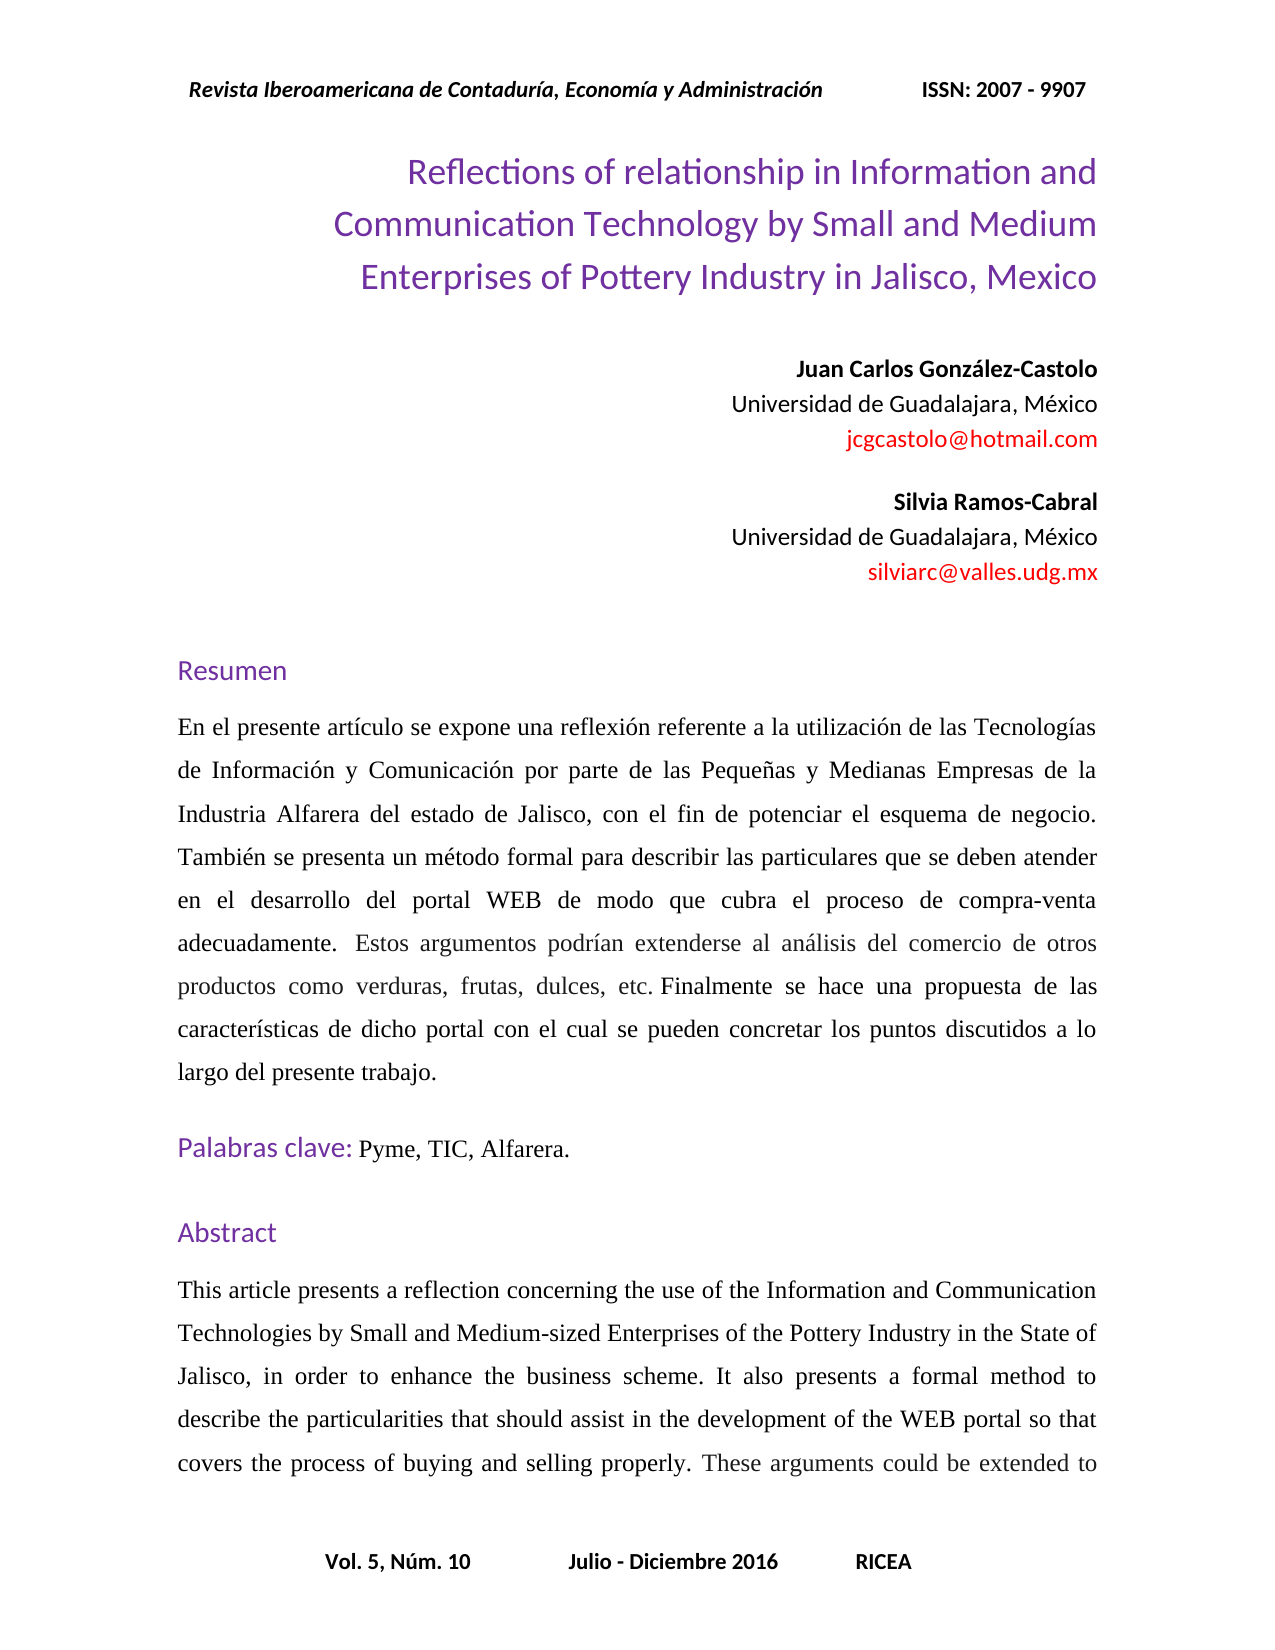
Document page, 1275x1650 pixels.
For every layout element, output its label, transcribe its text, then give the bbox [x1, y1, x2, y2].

text Juan Carlos González-Castolo [177, 354, 1098, 384]
text silviarc@valles.udg.mx [177, 556, 1098, 587]
text Reflections of relationship in Information and Communication Technology by Small and Medium Enterprises of Pottery Industry in Jalisco, Mexico [177, 148, 1098, 299]
text Palabras clave: Pyme, TIC, Alfarera. [177, 1129, 1098, 1164]
text Universidad de Guadalajara, México [177, 389, 1098, 419]
subtitle Abstract [177, 1214, 1098, 1250]
text En el presente artículo se expone una reflexión referente a la utilización de las Tecnologías de Información y Comunicación por parte de las Pequeñas y Medianas Empresas de la Industria Alfarera del estado de Jalisco, con el fin de potenciar el esquema de negocio. También se presenta un método formal para describir las particulares que se deben atender en el desarrollo del portal WEB de modo que cubra el proceso de compra-venta adecuadamente. Estos argumentos podrían extenderse al análisis del comercio de otros productos como verduras, frutas, dulces, etc. Finalmente se hace una propuesta de las características de dicho portal con el cual se pueden concretar los puntos discutidos a lo largo del presente trabajo. [177, 712, 1098, 1086]
text jcgcastolo@hotmail.com [177, 424, 1098, 454]
text Resumen [177, 652, 1098, 687]
text Silvia Ramos-Cabral [177, 486, 1098, 517]
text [177, 1275, 1098, 1476]
text Universidad de Guadalajara, México [177, 521, 1098, 552]
